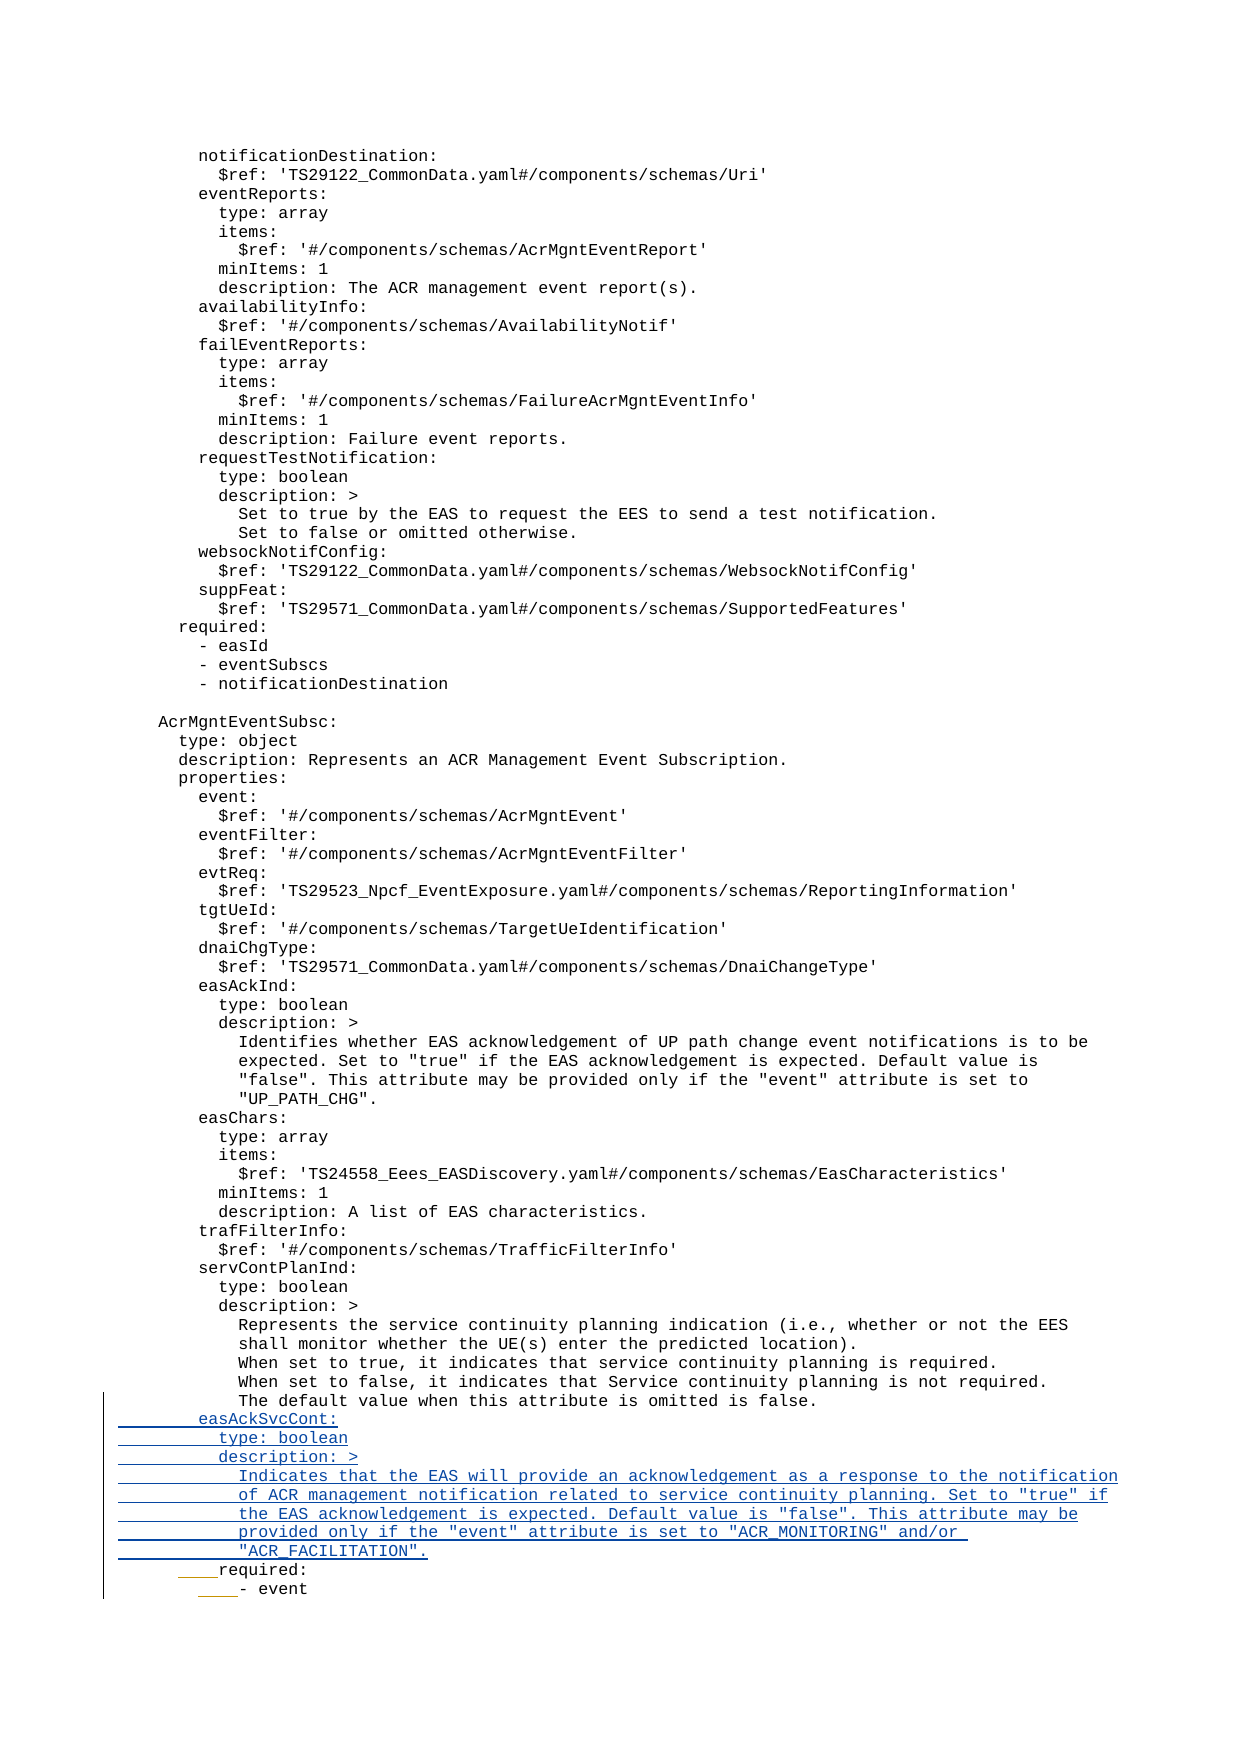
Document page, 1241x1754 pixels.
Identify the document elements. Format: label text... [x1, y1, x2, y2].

text suppFeat: [118, 581, 1122, 600]
text description: Failure event reports. [118, 431, 1122, 449]
text type: object [118, 732, 1122, 751]
text $ref: 'TS29571_CommonData.yaml#/components/schemas/DnaiChangeType' [118, 958, 1122, 977]
text requestTestNotification: [118, 449, 1122, 468]
text When set to false, it indicates that Service continuity planning is not required. [118, 1373, 1122, 1392]
text expected. Set to "true" if the EAS acknowledgement is expected. Default value is [118, 1053, 1122, 1072]
text required: [118, 619, 1122, 638]
text minItems: 1 [118, 412, 1122, 431]
text websockNotifConfig: [118, 544, 1122, 562]
text $ref: 'TS24558_Eees_EASDiscovery.yaml#/components/schemas/EasCharacteristics' [118, 1166, 1122, 1185]
text dnaiChgType: [118, 939, 1122, 958]
text failEventReports: [118, 336, 1122, 355]
text Set to false or omitted otherwise. [118, 525, 1122, 544]
text $ref: '#/components/schemas/TrafficFilterInfo' [118, 1241, 1122, 1260]
text shall monitor whether the UE(s) enter the predicted location). [118, 1336, 1122, 1354]
text eventFilter: [118, 826, 1122, 845]
text evtReq: [118, 864, 1122, 883]
text AcrMgntEventSubsc: [118, 713, 1122, 732]
text $ref: '#/components/schemas/AcrMgntEvent' [118, 808, 1122, 826]
text servContPlanInd: [118, 1260, 1122, 1279]
text $ref: 'TS29523_Npcf_EventExposure.yaml#/components/schemas/ReportingInformation' [118, 883, 1122, 902]
text description: > [118, 1015, 1122, 1034]
text easAckInd: [118, 977, 1122, 996]
text minItems: 1 [118, 261, 1122, 280]
text required: [118, 1562, 1122, 1581]
text type: boolean [118, 1279, 1122, 1298]
text items: [118, 223, 1122, 242]
text $ref: '#/components/schemas/FailureAcrMgntEventInfo' [118, 393, 1122, 412]
text $ref: 'TS29122_CommonData.yaml#/components/schemas/Uri' [118, 167, 1122, 185]
text availabilityInfo: [118, 298, 1122, 317]
text $ref: '#/components/schemas/TargetUeIdentification' [118, 921, 1122, 939]
text - easId [118, 638, 1122, 657]
text minItems: 1 [118, 1185, 1122, 1203]
text - notificationDestination [118, 676, 1122, 694]
text Identifies whether EAS acknowledgement of UP path change event notifications is to be [118, 1034, 1122, 1053]
text description: > [118, 1298, 1122, 1317]
text Set to true by the EAS to request the EES to send a test notification. [118, 506, 1122, 525]
text description: > [118, 487, 1122, 506]
text - eventSubscs [118, 657, 1122, 676]
text "false". This attribute may be provided only if the "event" attribute is set to [118, 1072, 1122, 1090]
text type: boolean [118, 468, 1122, 487]
text properties: [118, 770, 1122, 789]
text type: array [118, 1128, 1122, 1147]
text When set to true, it indicates that service continuity planning is required. [118, 1354, 1122, 1373]
text eventReports: [118, 185, 1122, 204]
text description: Represents an ACR Management Event Subscription. [118, 751, 1122, 770]
text items: [118, 1147, 1122, 1166]
text $ref: 'TS29122_CommonData.yaml#/components/schemas/WebsockNotifConfig' [118, 562, 1122, 581]
text $ref: 'TS29571_CommonData.yaml#/components/schemas/SupportedFeatures' [118, 600, 1122, 619]
text trafFilterInfo: [118, 1222, 1122, 1241]
text easChars: [118, 1109, 1122, 1128]
text "UP_PATH_CHG". [118, 1090, 1122, 1109]
text $ref: '#/components/schemas/AcrMgntEventFilter' [118, 845, 1122, 864]
text event: [118, 789, 1122, 808]
text - event [118, 1581, 1122, 1599]
text The default value when this attribute is omitted is false. [118, 1392, 1122, 1411]
text $ref: '#/components/schemas/AcrMgntEventReport' [118, 242, 1122, 261]
text type: array [118, 355, 1122, 374]
text description: The ACR management event report(s). [118, 280, 1122, 298]
text items: [118, 374, 1122, 393]
text notificationDestination: [118, 148, 1122, 167]
text type: array [118, 204, 1122, 223]
text $ref: '#/components/schemas/AvailabilityNotif' [118, 317, 1122, 336]
text Represents the service continuity planning indication (i.e., whether or not the EES [118, 1317, 1122, 1336]
text tgtUeId: [118, 902, 1122, 921]
text type: boolean [118, 996, 1122, 1015]
text description: A list of EAS characteristics. [118, 1203, 1122, 1222]
